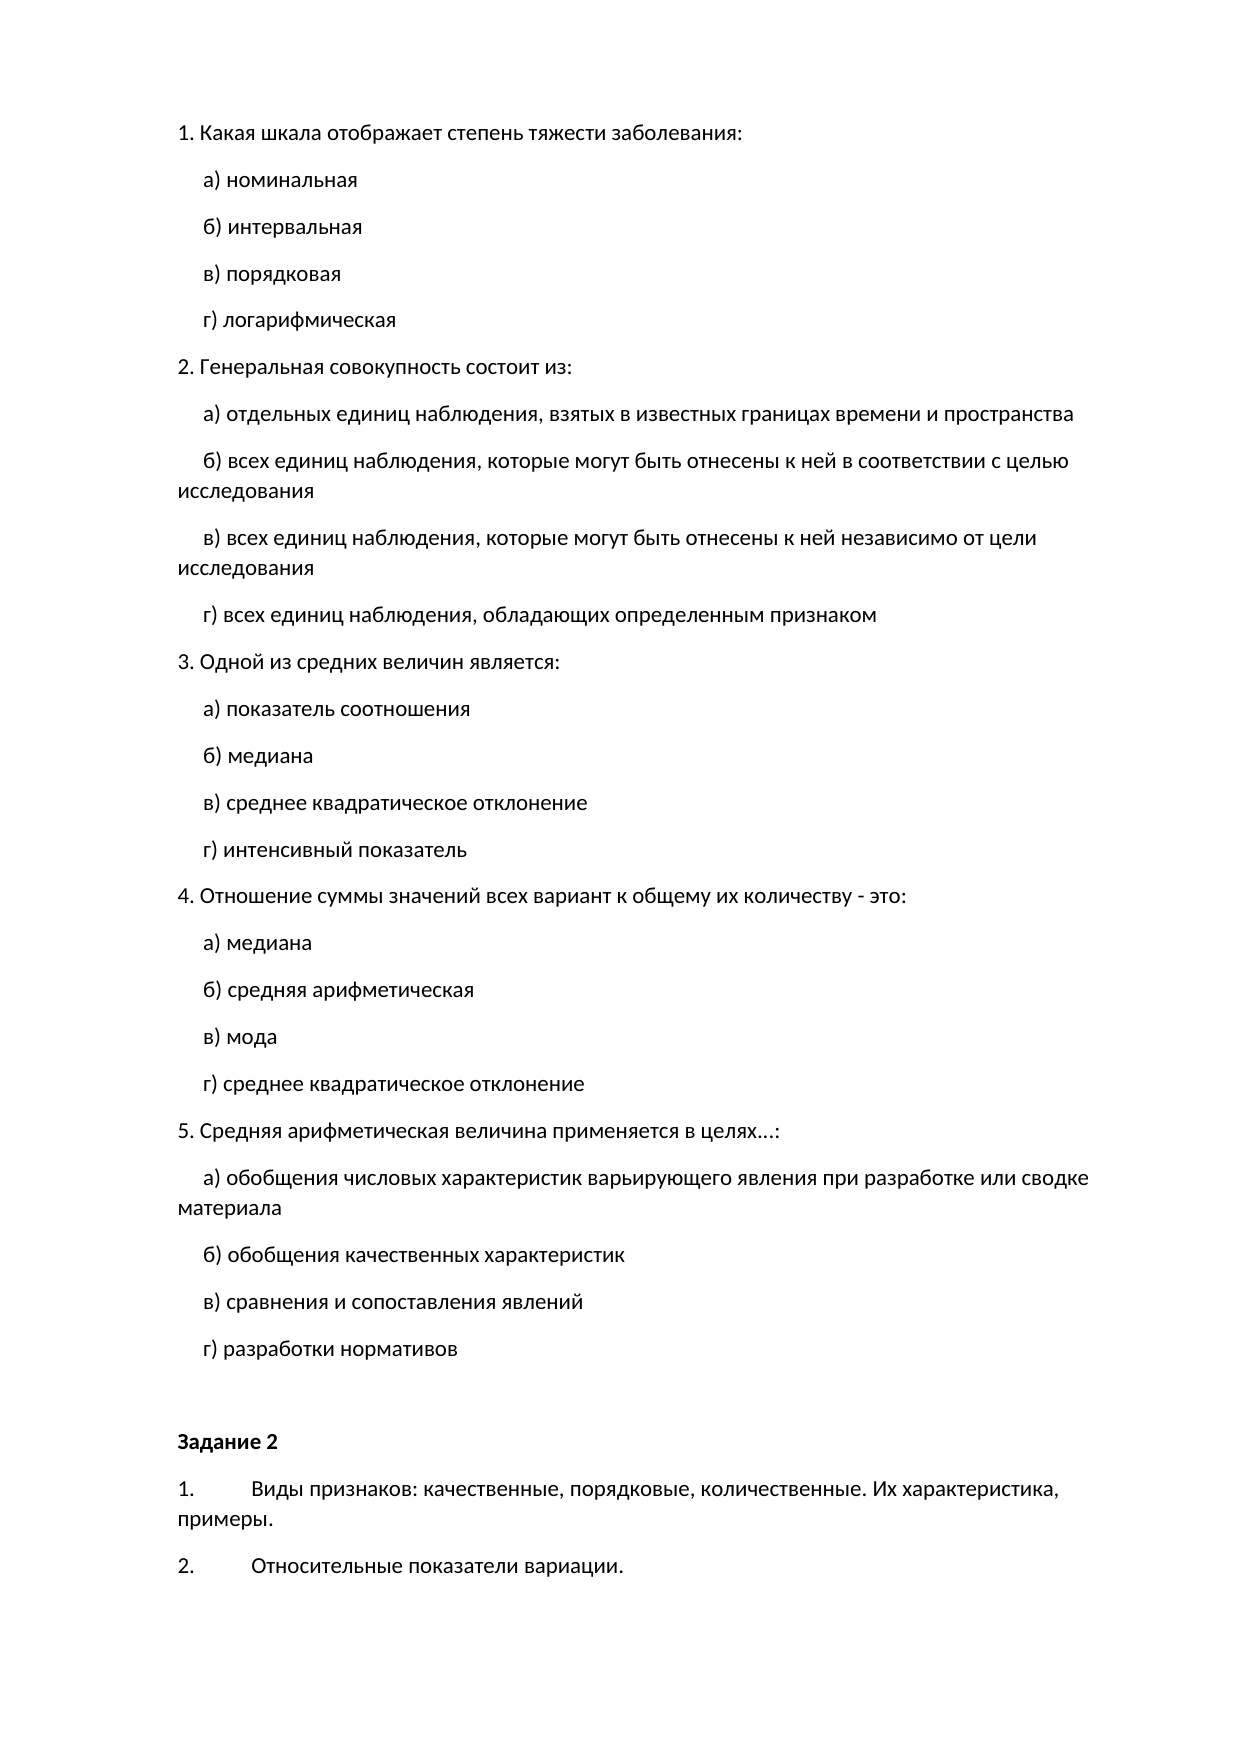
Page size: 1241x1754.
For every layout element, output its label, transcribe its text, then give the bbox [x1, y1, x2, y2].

text Задание 2 [177, 1427, 1152, 1456]
text б) обобщения качественных характеристик [177, 1240, 1152, 1268]
text г) всех единиц наблюдения, обладающих определенным признаком [177, 600, 1152, 628]
text 1. Какая шкала отображает степень тяжести заболевания: [177, 118, 1152, 146]
text в) среднее квадратическое отклонение [177, 788, 1152, 816]
text б) интервальная [177, 212, 1152, 240]
text а) медиана [177, 928, 1152, 957]
text б) средняя арифметическая [177, 975, 1152, 1003]
text в) всех единиц наблюдения, которые могут быть отнесены к ней независимо от цели исследования [177, 523, 1152, 582]
text г) среднее квадратическое отклонение [177, 1069, 1152, 1097]
text 3. Одной из средних величин является: [177, 647, 1152, 675]
text в) порядковая [177, 259, 1152, 287]
text 4. Отношение суммы значений всех вариант к общему их количеству - это: [177, 882, 1152, 910]
text б) всех единиц наблюдения, которые могут быть отнесены к ней в соответствии с целью исследования [177, 446, 1152, 504]
text а) номинальная [177, 165, 1152, 193]
text а) обобщения числовых характеристик варьирующего явления при разработке или сводке материала [177, 1163, 1152, 1221]
text г) разработки нормативов [177, 1334, 1152, 1362]
text б) медиана [177, 741, 1152, 769]
text 2. Относительные показатели вариации. [177, 1551, 1152, 1579]
text а) отдельных единиц наблюдения, взятых в известных границах времени и пространства [177, 399, 1152, 427]
text 1. Виды признаков: качественные, порядковые, количественные. Их характеристика, примеры. [177, 1474, 1152, 1533]
text 2. Генеральная совокупность состоит из: [177, 352, 1152, 381]
text 5. Средняя арифметическая величина применяется в целях...: [177, 1116, 1152, 1144]
text в) мода [177, 1022, 1152, 1050]
text в) сравнения и сопоставления явлений [177, 1287, 1152, 1315]
text а) показатель соотношения [177, 694, 1152, 722]
text г) интенсивный показатель [177, 835, 1152, 863]
text г) логарифмическая [177, 306, 1152, 334]
